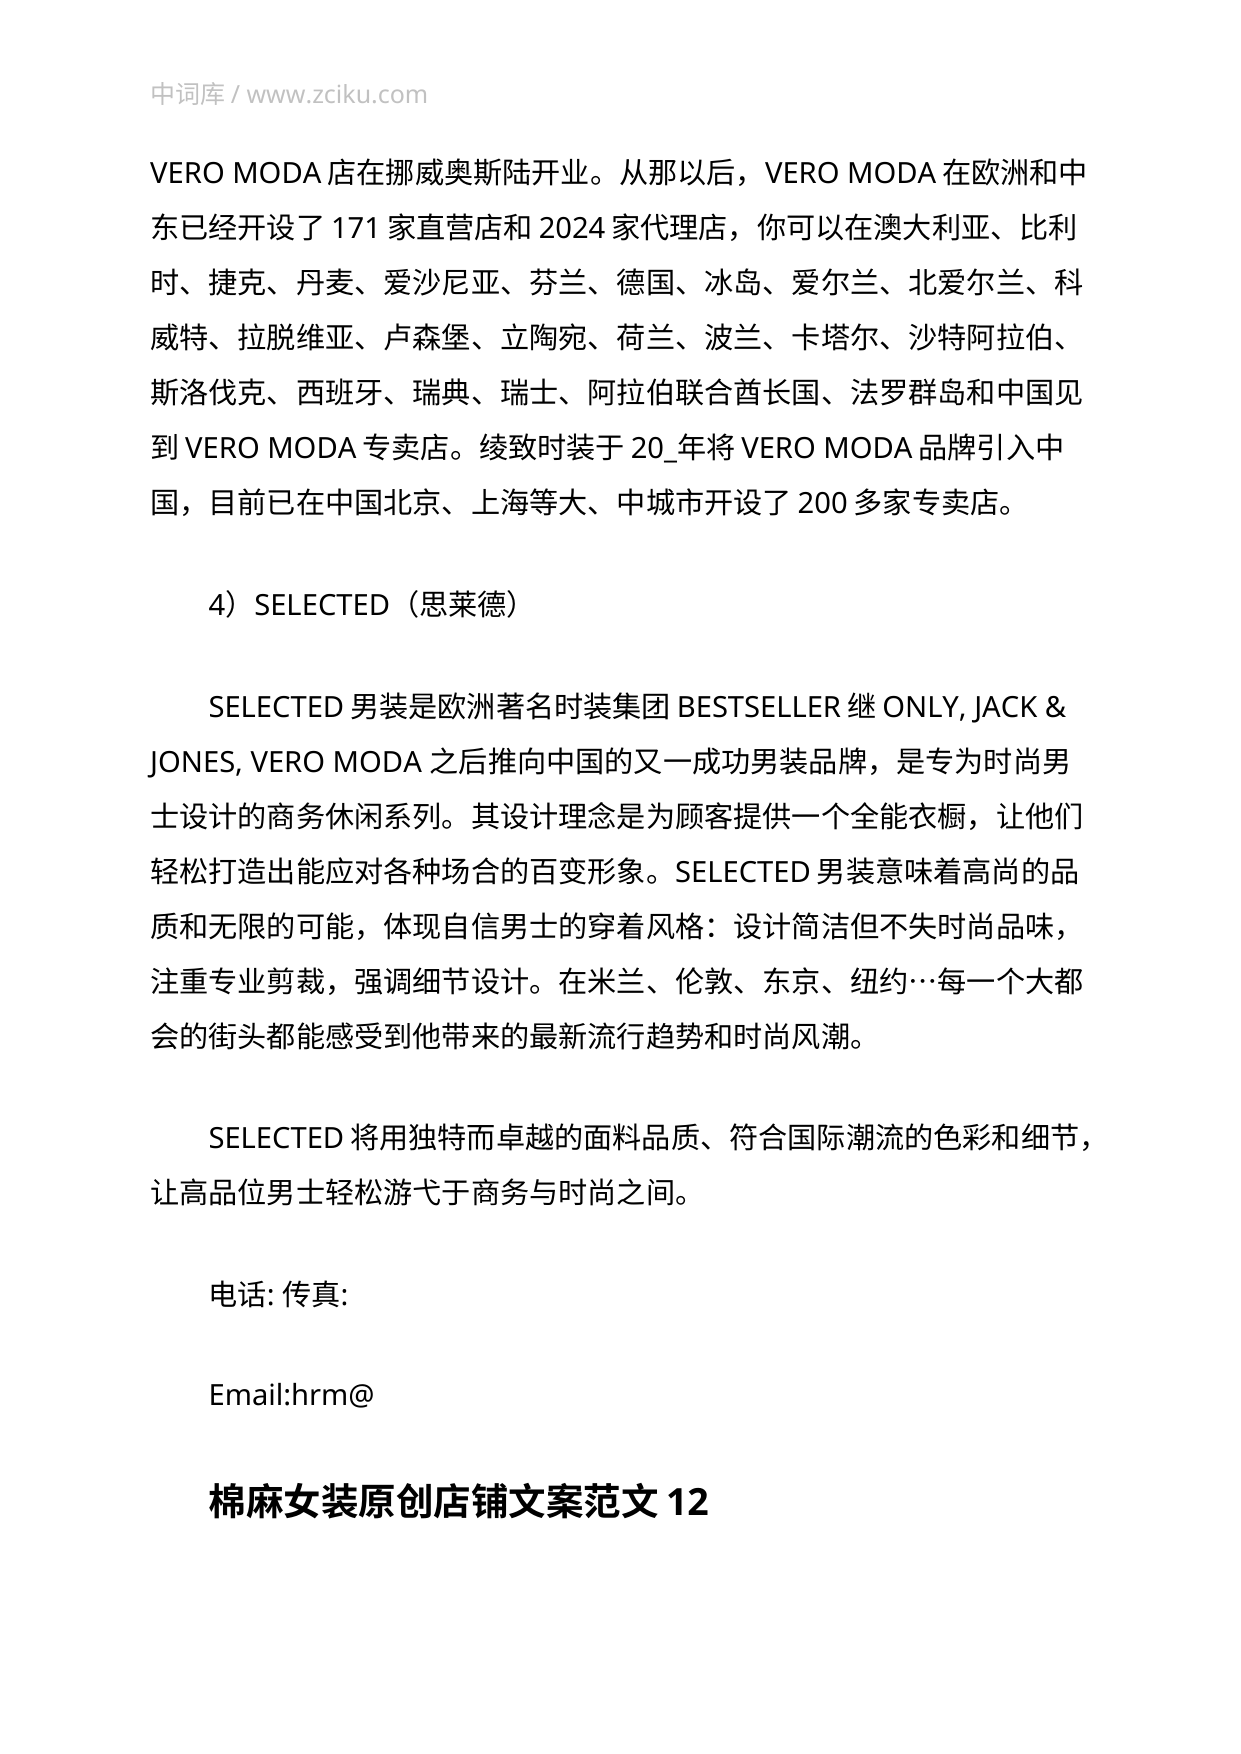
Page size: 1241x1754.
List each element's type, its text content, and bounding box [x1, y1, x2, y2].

text SELECTED将用独特而卓越的面料品质、符合国际潮流的色彩和细节，让高品位男士轻松游弋于商务与时尚之间。 [150, 1115, 1090, 1212]
text 棉麻女装原创店铺文案范文12 [150, 1472, 1090, 1527]
text Email:hrm@ [150, 1374, 1090, 1413]
text 电话: 传真: [150, 1272, 1090, 1314]
text SELECTED男装是欧洲著名时装集团BESTSELLER继ONLY, JACK & JONES, VERO MODA 之后推向中国的又一成功男装品牌，是专为时尚男士设计的商务休闲系列。其设计理念是为顾客提供一个全能衣橱，让他们轻松打造出能应对各种场合的百变形象。SELECTED男装意味着高尚的品质和无限的可能，体现自信男士的穿着风格：设计简洁但不失时尚品味，注重专业剪裁，强调细节设计。在米兰、伦敦、东京、纽约…每一个大都会的街头都能感受到他带来的最新流行趋势和时尚风潮。 [150, 684, 1090, 1056]
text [150, 150, 1090, 522]
text 4）SELECTED（思莱德） [150, 582, 1090, 624]
